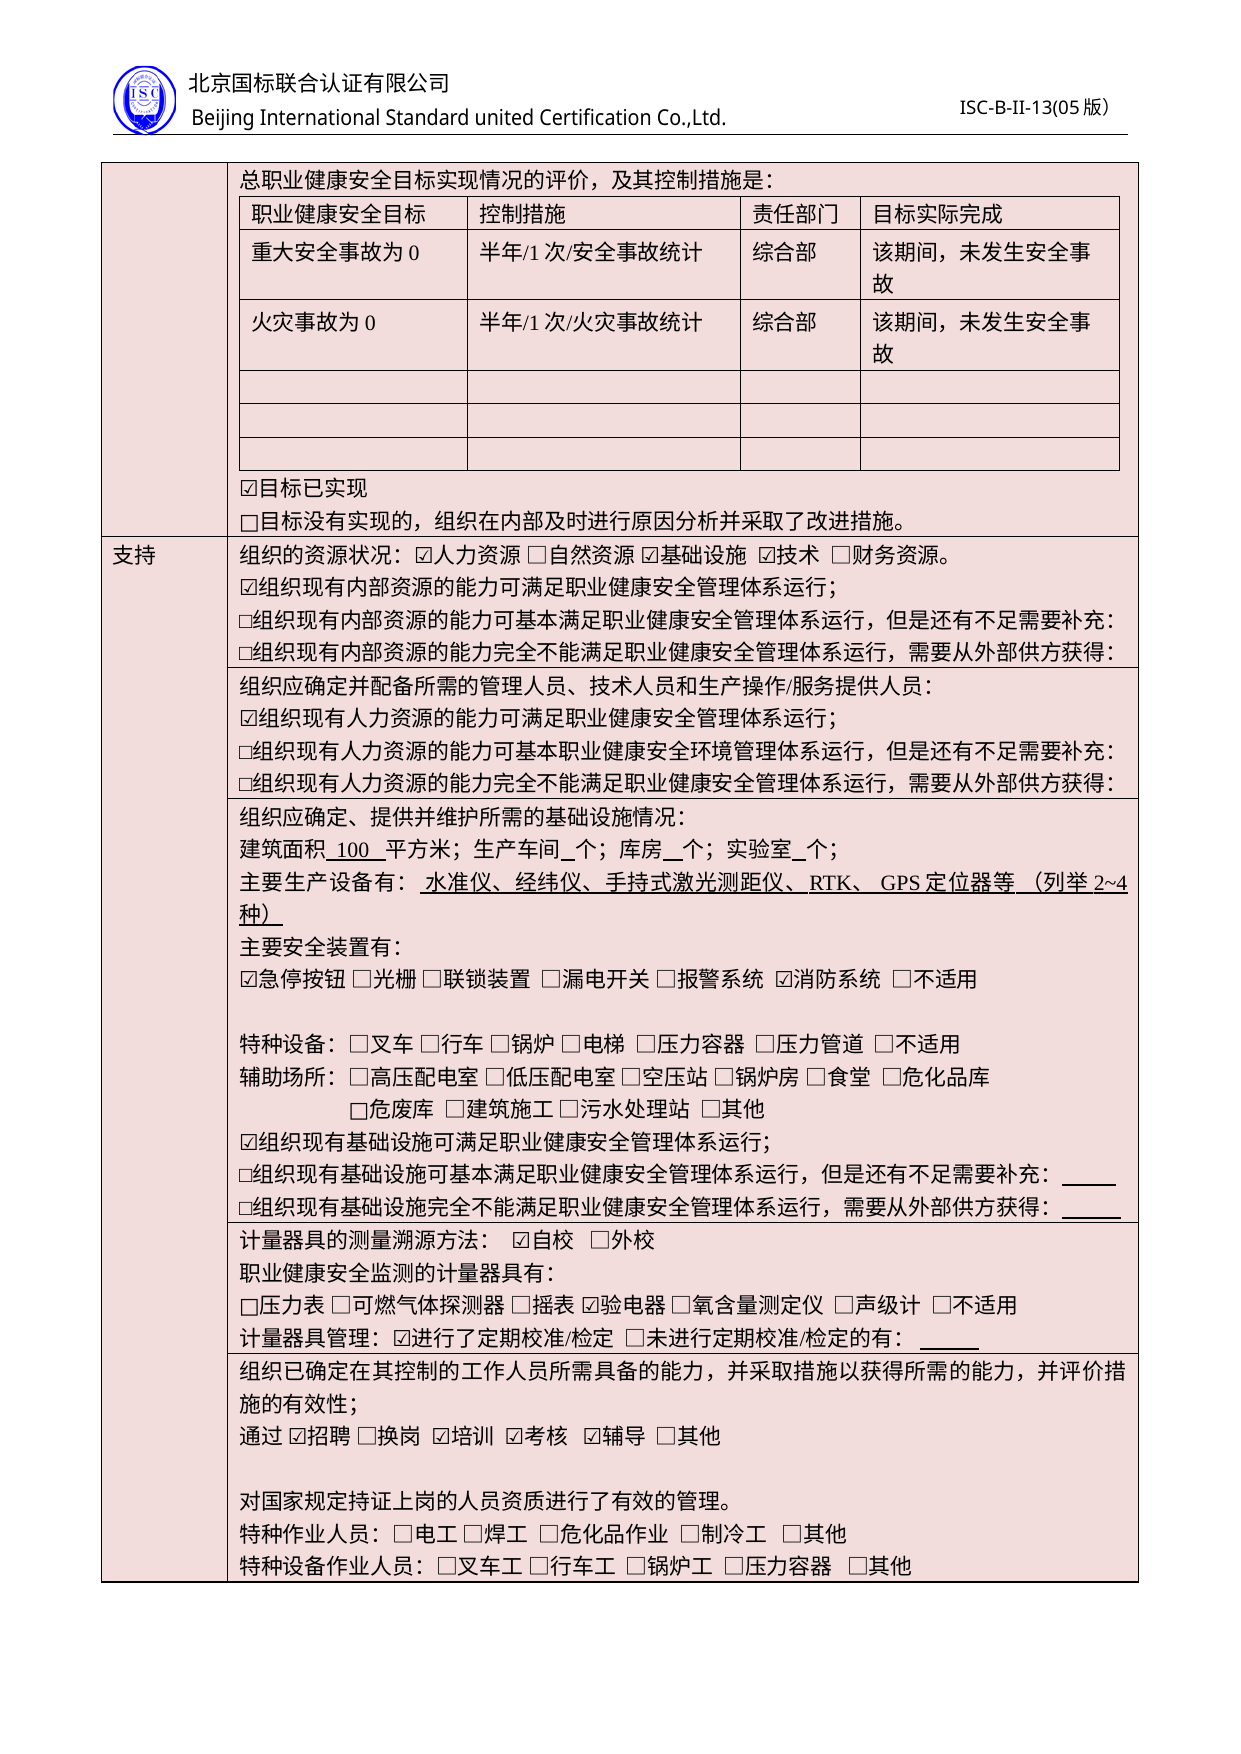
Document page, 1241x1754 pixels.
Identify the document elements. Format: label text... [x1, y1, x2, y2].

table_cell 组织应确定、提供并维护所需的基础设施情况： 建筑面积 100 平方米；生产车间 个；库房 个；实验室 个； 主要生产设备有： 水准仪、经纬仪、手持式激光测距仪、RTK、 GPS定位器等 （列举2~4种） 主要安全装置有： ☑急停按钮 □光栅 □联锁装置 □漏电开关 □报警系统 ☑消防系统 □不适用 特种设备：□叉车 □行车 □锅炉 □电梯 □压力容器 □压力管道 □不适用 辅助场所：□高压配电室 □低压配电室 □空压站 □锅炉房 □食堂 □危化品库 □危废库 □建筑施工 □污水处理站 □其他 ☑组织现有基础设施可满足职业健康安全管理体系运行； □组织现有基础设施可基本满足职业健康安全管理体系运行，但是还有不足需要补充： □组织现有基础设施完全不能满足职业健康安全管理体系运行，需要从外部供方获得： [228, 799, 1138, 1222]
table_cell 计量器具的测量溯源方法： ☑自校 □外校 职业健康安全监测的计量器具有： □压力表 □可燃气体探测器 □摇表 ☑验电器 □氧含量测定仪 □声级计 □不适用 计量器具管理：☑进行了定期校准/检定 □未进行定期校准/检定的有： [228, 1223, 1138, 1353]
table_cell 组织的资源状况：☑人力资源 □自然资源 ☑基础设施 ☑技术 □财务资源。 ☑组织现有内部资源的能力可满足职业健康安全管理体系运行； □组织现有内部资源的能力可基本满足职业健康安全管理体系运行，但是还有不足需要补充： □组织现有内部资源的能力完全不能满足职业健康安全管理体系运行，需要从外部供方获得： [228, 537, 1138, 667]
table_cell 组织应确定并配备所需的管理人员、技术人员和生产操作/服务提供人员： ☑组织现有人力资源的能力可满足职业健康安全管理体系运行； □组织现有人力资源的能力可基本职业健康安全环境管理体系运行，但是还有不足需要补充： □组织现有人力资源的能力完全不能满足职业健康安全管理体系运行，需要从外部供方获得： [228, 668, 1138, 798]
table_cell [228, 163, 1138, 536]
table_cell 支持 [102, 537, 227, 1581]
table_cell 组织已确定在其控制的工作人员所需具备的能力，并采取措施以获得所需的能力，并评价措施的有效性； 通过 ☑招聘 □换岗 ☑培训 ☑考核 ☑辅导 □其他 对国家规定持证上岗的人员资质进行了有效的管理。 特种作业人员：□电工 □焊工 □危化品作业 □制冷工 □其他 特种设备作业人员：□叉车工 □行车工 □锅炉工 □压力容器 □其他 [228, 1354, 1138, 1581]
picture [112, 65, 176, 134]
